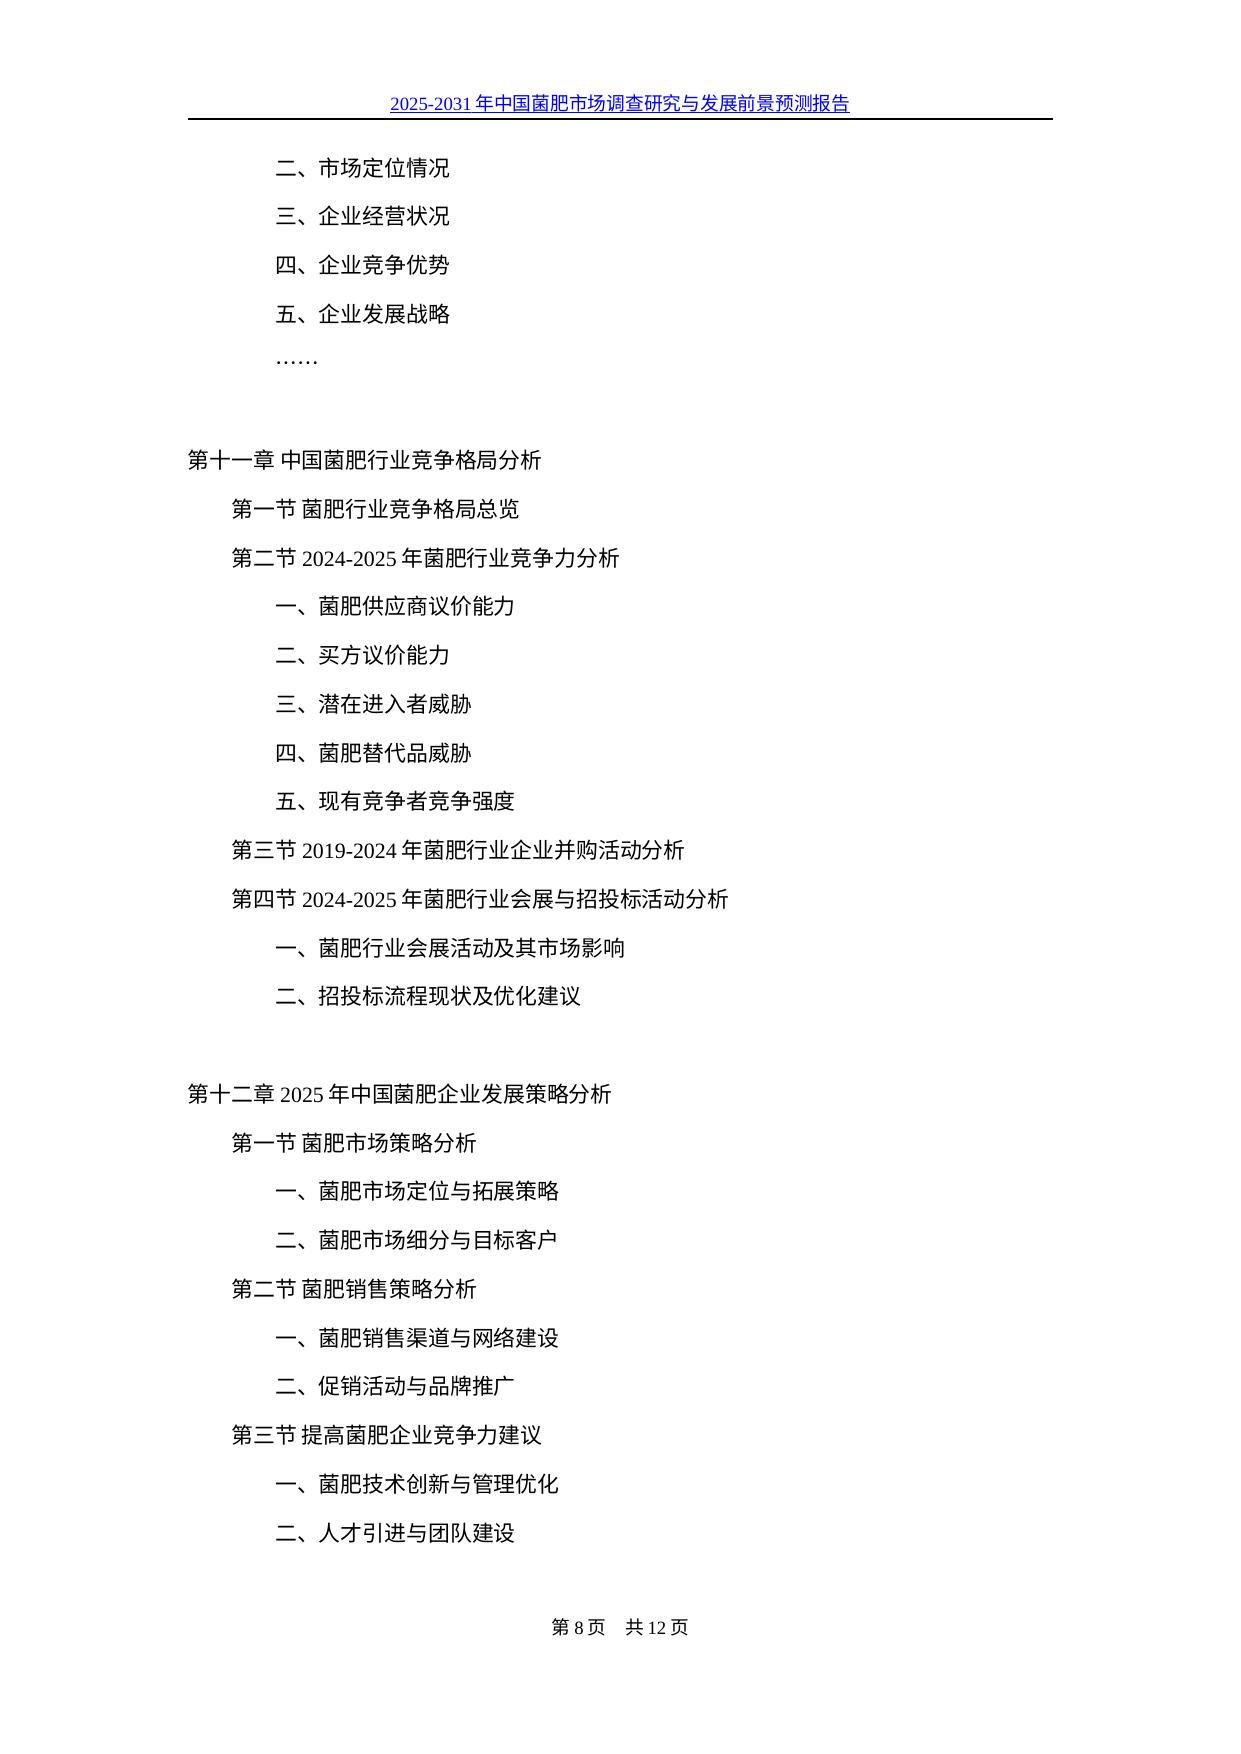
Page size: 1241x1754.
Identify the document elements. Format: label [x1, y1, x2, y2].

text [187, 150, 1053, 1548]
